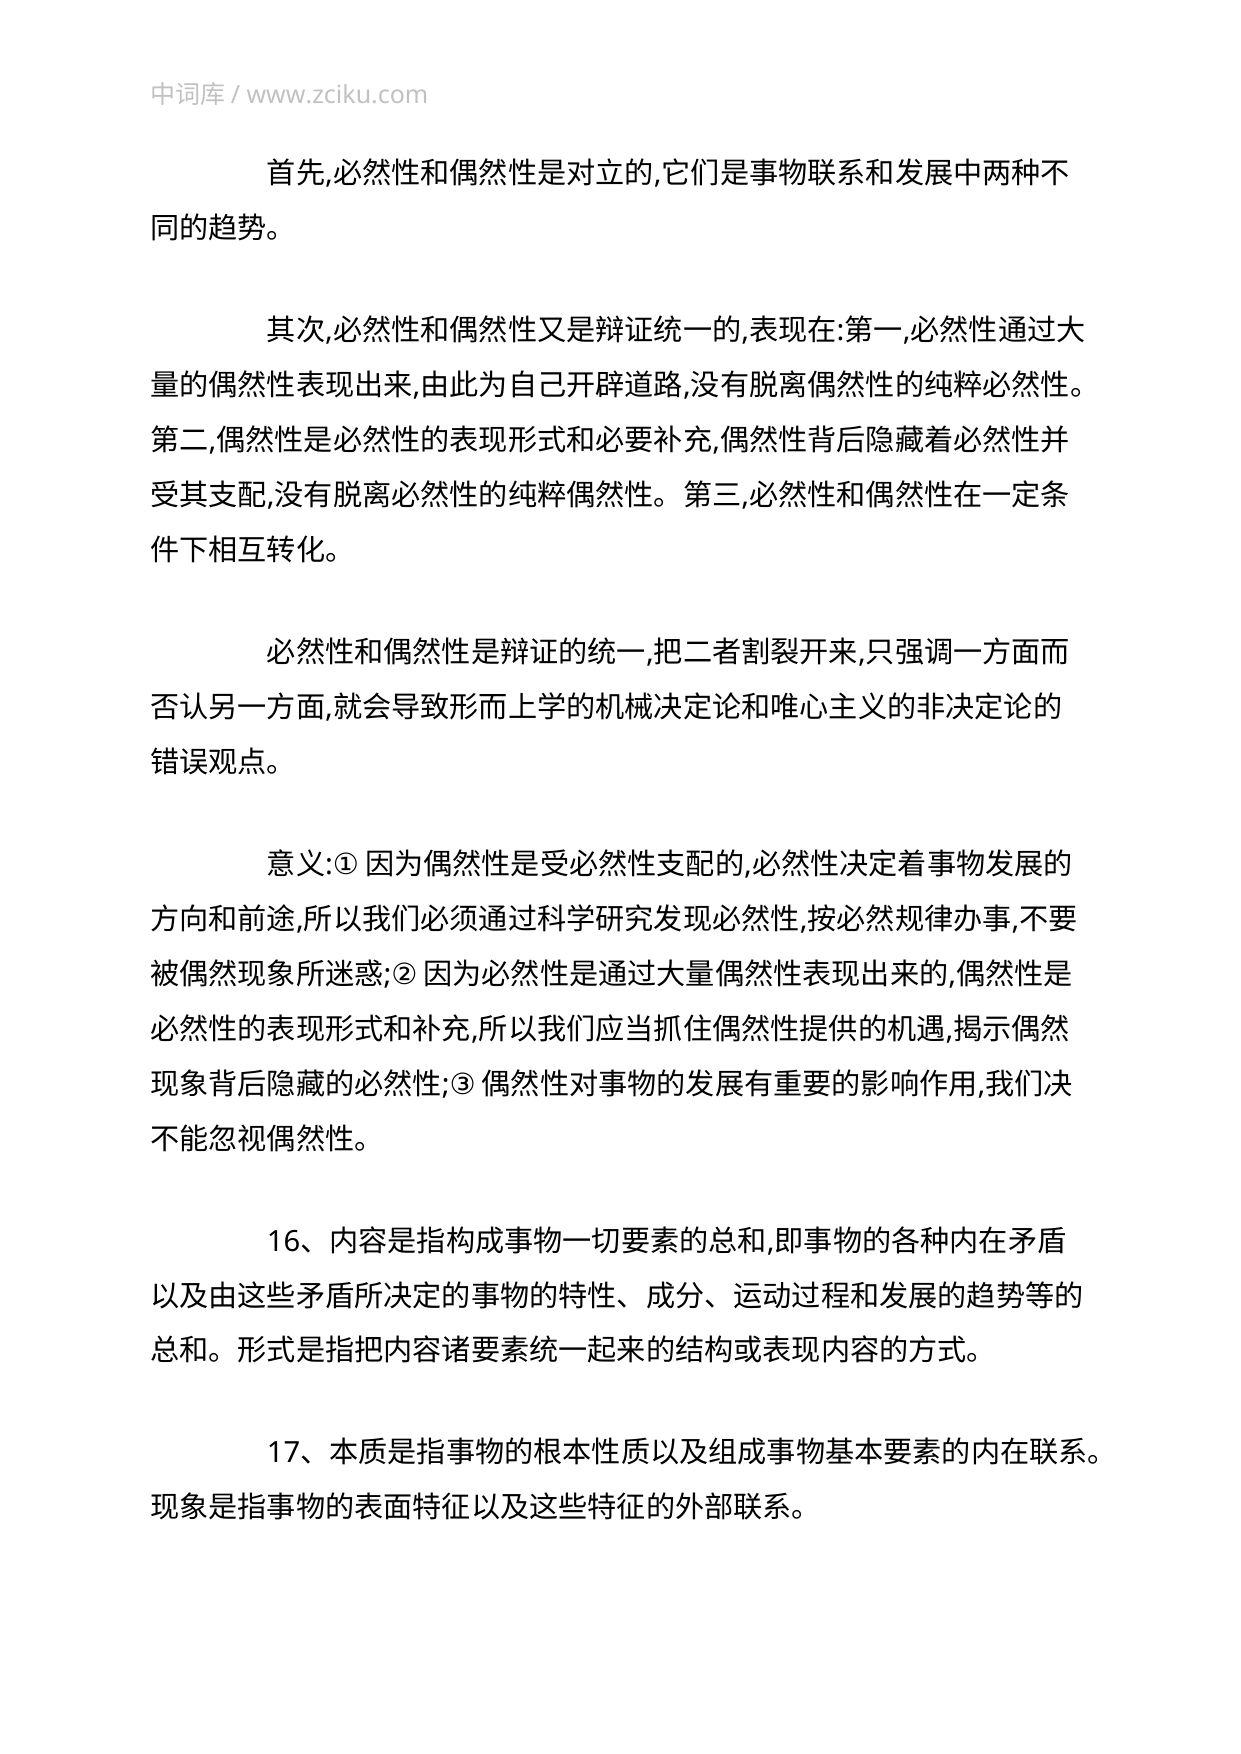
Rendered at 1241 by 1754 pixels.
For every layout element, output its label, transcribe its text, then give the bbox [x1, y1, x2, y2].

text 17、本质是指事物的根本性质以及组成事物基本要素的内在联系。现象是指事物的表面特征以及这些特征的外部联系。 [150, 1429, 1090, 1526]
text 16、内容是指构成事物一切要素的总和,即事物的各种内在矛盾以及由这些矛盾所决定的事物的特性、成分、运动过程和发展的趋势等的总和。形式是指把内容诸要素统一起来的结构或表现内容的方式。 [150, 1217, 1090, 1369]
text 首先,必然性和偶然性是对立的,它们是事物联系和发展中两种不同的趋势。 [150, 150, 1090, 247]
text 必然性和偶然性是辩证的统一,把二者割裂开来,只强调一方面而否认另一方面,就会导致形而上学的机械决定论和唯心主义的非决定论的错误观点。 [150, 628, 1090, 781]
text 其次,必然性和偶然性又是辩证统一的,表现在:第一,必然性通过大量的偶然性表现出来,由此为自己开辟道路,没有脱离偶然性的纯粹必然性。第二,偶然性是必然性的表现形式和必要补充,偶然性背后隐藏着必然性并受其支配,没有脱离必然性的纯粹偶然性。第三,必然性和偶然性在一定条件下相互转化。 [150, 307, 1090, 569]
text 意义:①因为偶然性是受必然性支配的,必然性决定着事物发展的方向和前途,所以我们必须通过科学研究发现必然性,按必然规律办事,不要被偶然现象所迷惑;②因为必然性是通过大量偶然性表现出来的,偶然性是必然性的表现形式和补充,所以我们应当抓住偶然性提供的机遇,揭示偶然现象背后隐藏的必然性;③偶然性对事物的发展有重要的影响作用,我们决不能忽视偶然性。 [150, 840, 1090, 1158]
